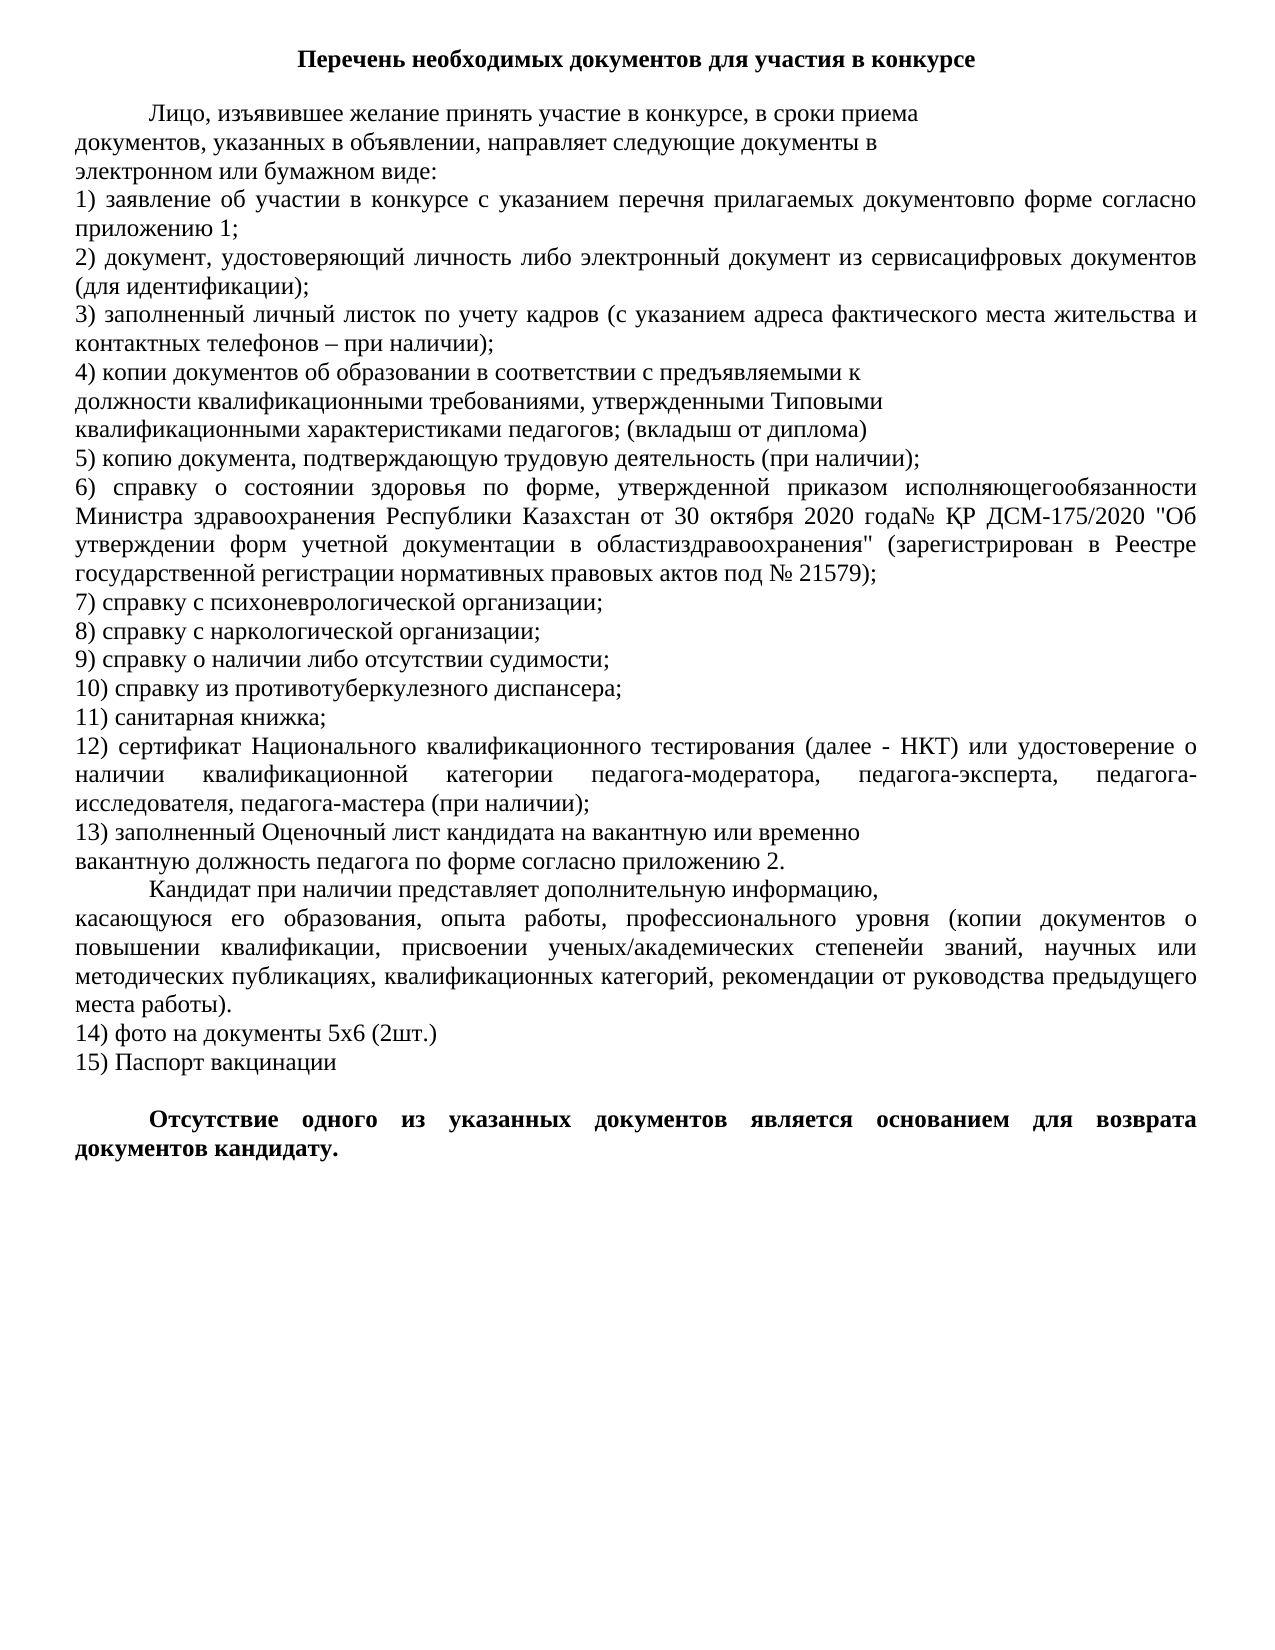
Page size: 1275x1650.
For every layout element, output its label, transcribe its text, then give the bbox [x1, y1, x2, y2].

text 4) копии документов об образовании в соответствии с предъявляемыми к [75, 357, 1198, 386]
text Лицо, изъявившее желание принять участие в конкурсе, в сроки приема [75, 98, 1198, 127]
text 5) копию документа, подтверждающую трудовую деятельность (при наличии); [75, 443, 1198, 472]
text 15) Паспорт вакцинации [75, 1047, 1198, 1076]
text 7) справку с психоневрологической организации; [75, 587, 1198, 616]
text 9) справку о наличии либо отсутствии судимости; [75, 644, 1198, 673]
text 6) справку о состоянии здоровья по форме, утвержденной приказом исполняющегообязанности Министра здравоохранения Республики Казахстан от 30 октября 2020 года№ ҚР ДСМ-175/2020 "Об утверждении форм учетной документации в областиздравоохранения" (зарегистрирован в Реестре государственной регистрации нормативных правовых актов под № 21579); [75, 472, 1198, 587]
text документов, указанных в объявлении, направляет следующие документы в [75, 127, 1198, 156]
text Отсутствие одного из указанных документов является основанием для возврата документов кандидату. [75, 1104, 1198, 1162]
text 13) заполненный Оценочный лист кандидата на вакантную или временно [75, 817, 1198, 846]
text вакантную должность педагога по форме согласно приложению 2. [75, 846, 1198, 874]
text касающуюся его образования, опыта работы, профессионального уровня (копии документов о повышении квалификации, присвоении ученых/академических степенейи званий, научных или методических публикациях, квалификационных категорий, рекомендации от руководства предыдущего места работы). [75, 903, 1198, 1018]
text 2) документ, удостоверяющий личность либо электронный документ из сервисацифровых документов (для идентификации); [75, 242, 1198, 299]
text 1) заявление об участии в конкурсе с указанием перечня прилагаемых документовпо форме согласно приложению 1; [75, 184, 1198, 242]
text Кандидат при наличии представляет дополнительную информацию, [75, 874, 1198, 903]
text 12) сертификат Национального квалификационного тестирования (далее - НКТ) или удостоверение о наличии квалификационной категории педагога-модератора, педагога-эксперта, педагога-исследователя, педагога-мастера (при наличии); [75, 731, 1198, 817]
text электронном или бумажном виде: [75, 156, 1198, 184]
text 14) фото на документы 5х6 (2шт.) [75, 1018, 1198, 1047]
text 11) санитарная книжка; [75, 702, 1198, 731]
text квалификационными характеристиками педагогов; (вкладыш от диплома) [75, 414, 1198, 443]
text 10) справку из противотуберкулезного диспансера; [75, 673, 1198, 702]
text должности квалификационными требованиями, утвержденными Типовыми [75, 386, 1198, 414]
text 3) заполненный личный листок по учету кадров (с указанием адреса фактического места жительства и контактных телефонов – при наличии); [75, 299, 1198, 357]
text Перечень необходимых документов для участия в конкурсе [75, 44, 1198, 73]
text 8) справку с наркологической организации; [75, 616, 1198, 644]
